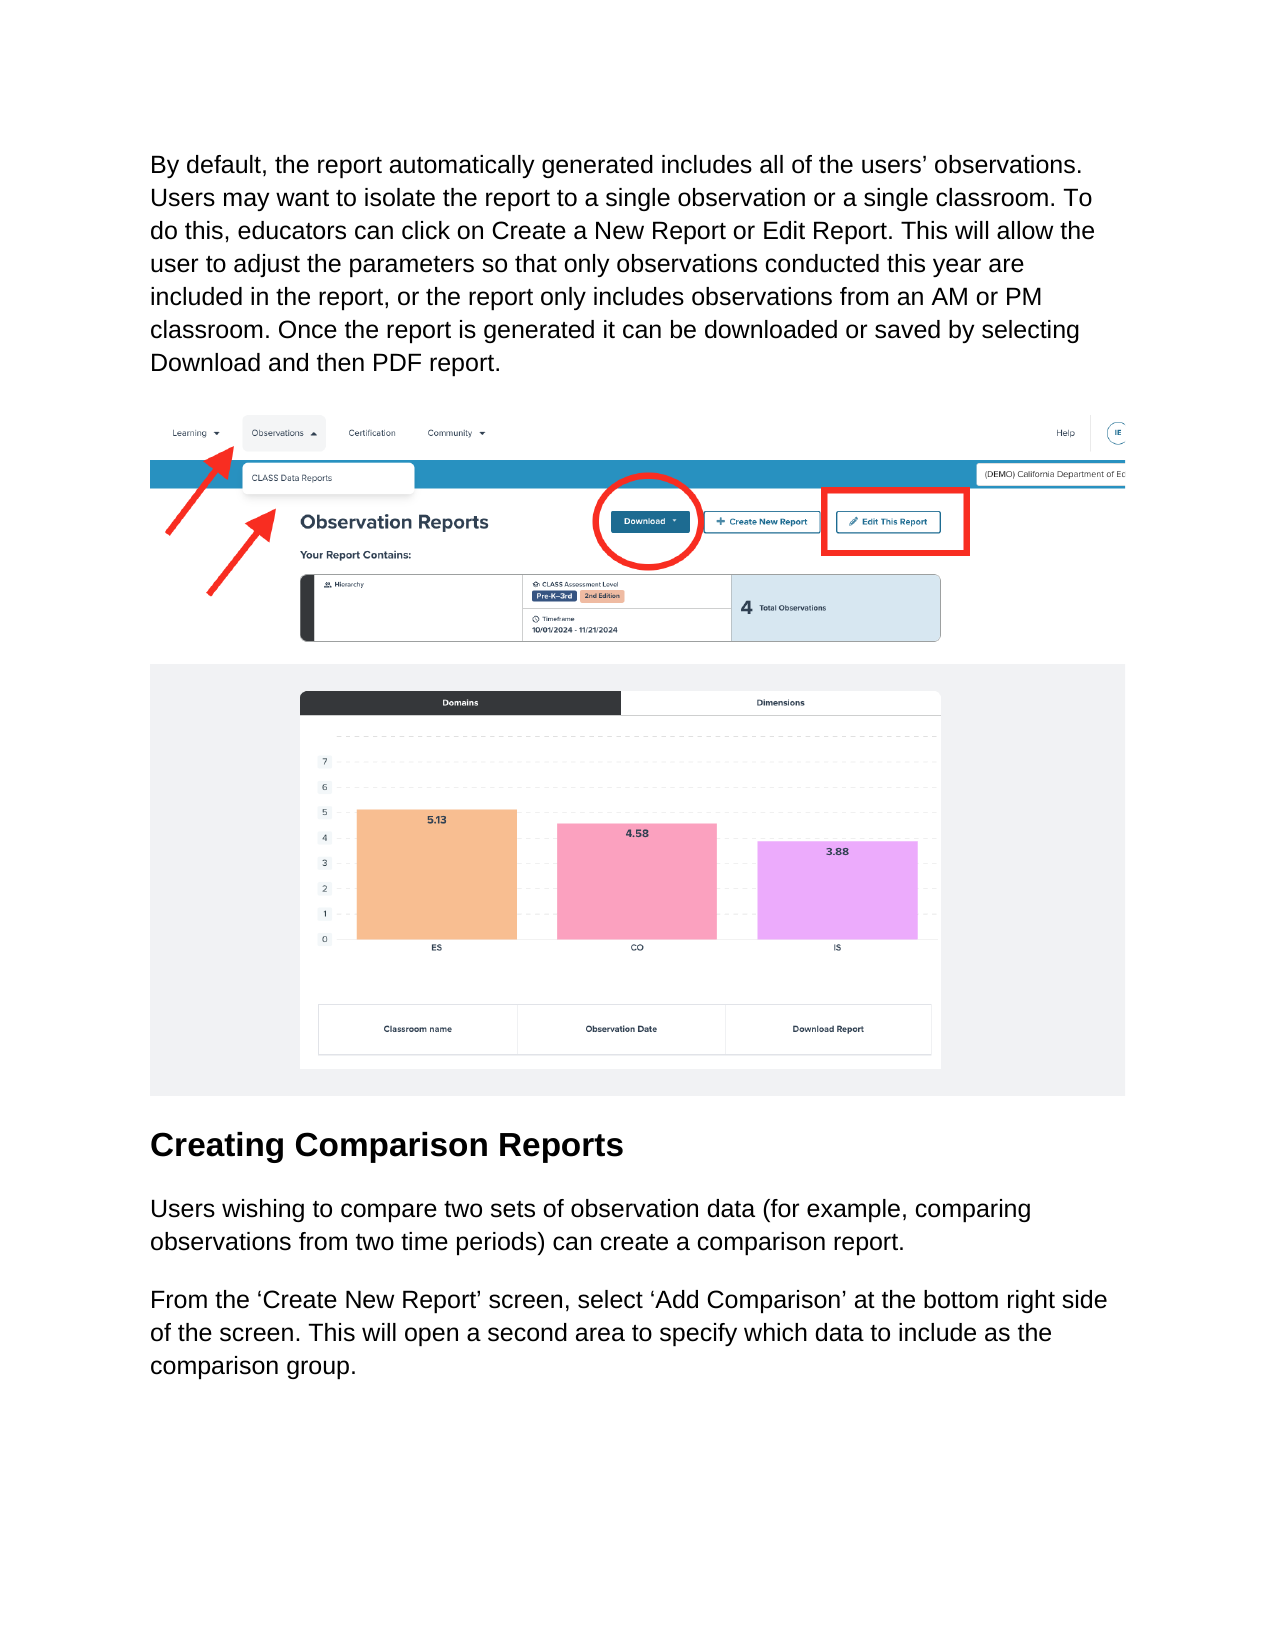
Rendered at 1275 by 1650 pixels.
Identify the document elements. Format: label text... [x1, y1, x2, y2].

subtitle Creating Comparison Reports [150, 1124, 1125, 1163]
picture [150, 406, 1125, 1096]
text From the ‘Create New Report’ screen, select ‘Add Comparison’ at the bottom right side of the screen. This will open a second area to specify which data to include as the comparison group. [150, 1285, 1125, 1379]
text Users wishing to compare two sets of observation data (for example, comparing observations from two time periods) can create a comparison report. [150, 1194, 1125, 1256]
text By default, the report automatically generated includes all of the users’ observations. Users may want to isolate the report to a single observation or a single classroom. To do this, educators can click on Create a New Report or Edit Report. This will allow the user to adjust the parameters so that only observations conducted this year are included in the report, or the report only includes observations from an AM or PM classroom. Once the report is generated it can be downloaded or saved by selecting Download and then PDF report. [150, 150, 1125, 377]
